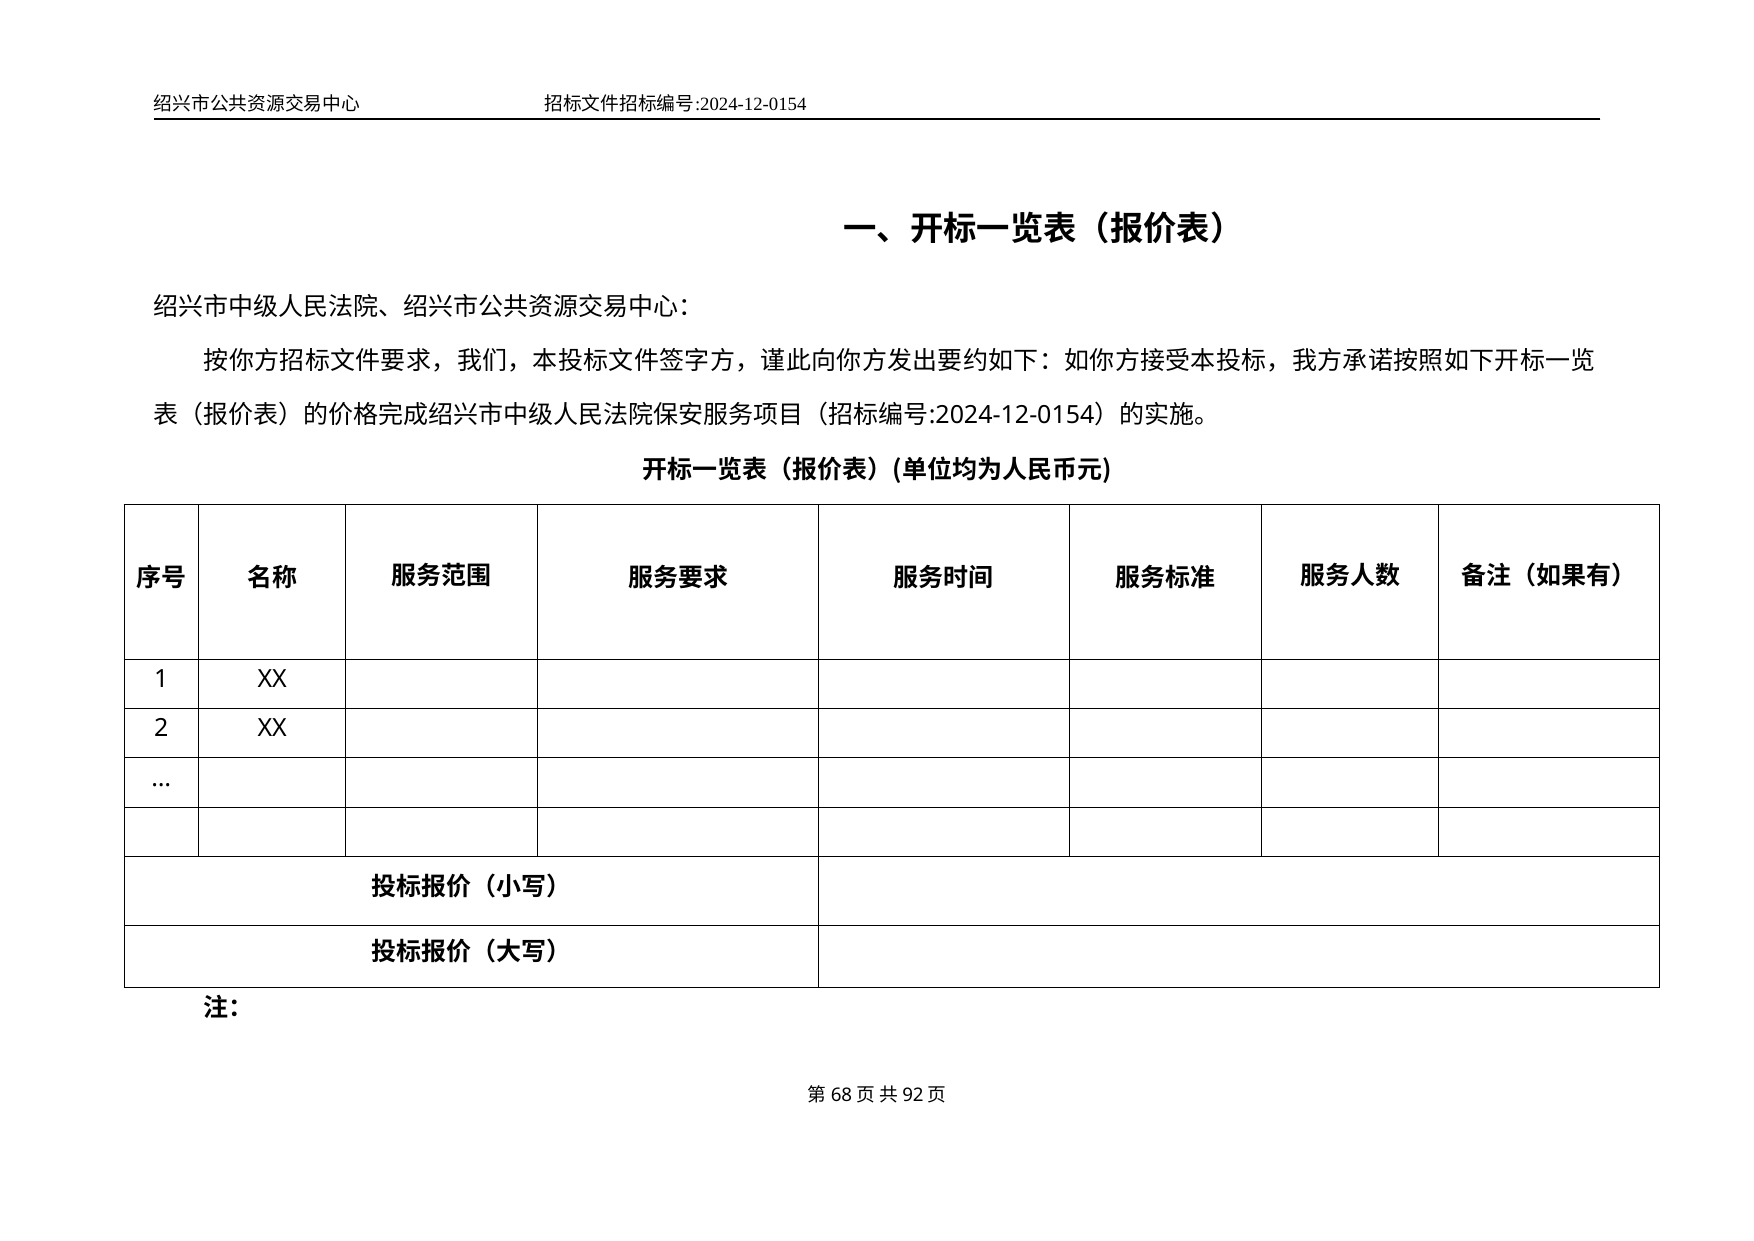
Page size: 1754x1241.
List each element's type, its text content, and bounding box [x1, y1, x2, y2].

table_cell [1070, 660, 1261, 708]
table_cell XX [199, 709, 345, 757]
table_cell [1262, 709, 1438, 757]
table_cell [819, 857, 1659, 925]
table_cell [1439, 660, 1659, 708]
table_cell [346, 660, 537, 708]
table_cell [199, 808, 345, 856]
table_cell [199, 758, 345, 807]
table_cell [819, 758, 1069, 807]
table_cell [538, 660, 818, 708]
table_cell [1262, 758, 1438, 807]
table_cell [1070, 758, 1261, 807]
table_cell [346, 758, 537, 807]
text 一、开标一览表（报价表） [419, 201, 1600, 250]
table_header 序号 [125, 505, 198, 658]
text 注： [203, 988, 1600, 1024]
table_cell [1439, 709, 1659, 757]
text 按你方招标文件要求，我们，本投标文件签字方，谨此向你方发出要约如下：如你方接受本投标，我方承诺按照如下开标一览表（报价表）的价格完成绍兴市中级人民法院保安服务项目（招标编号:2024-12-0154）的实施。 [153, 341, 1600, 431]
table_cell [1262, 808, 1438, 856]
table_cell [819, 808, 1069, 856]
table_cell [125, 808, 198, 856]
table_cell 1 [125, 660, 198, 708]
text 绍兴市中级人民法院、绍兴市公共资源交易中心： [153, 286, 1600, 322]
table_cell [1070, 808, 1261, 856]
table_cell [1070, 709, 1261, 757]
table_cell 2 [125, 709, 198, 757]
table_header 名称 [199, 505, 345, 658]
table_cell [538, 709, 818, 757]
table_cell [819, 926, 1659, 987]
table_cell [538, 758, 818, 807]
table_header 服务范围 [346, 505, 537, 658]
table_cell [346, 709, 537, 757]
table_cell [346, 808, 537, 856]
table_header 服务要求 [538, 505, 818, 658]
table_cell [1262, 660, 1438, 708]
table_cell [819, 709, 1069, 757]
table_cell 投标报价（大写） [125, 926, 818, 987]
table_header 备注（如果有） [1439, 505, 1659, 658]
table_header 服务时间 [819, 505, 1069, 658]
table_cell [1439, 808, 1659, 856]
table_header 服务人数 [1262, 505, 1438, 658]
table_header 服务标准 [1070, 505, 1261, 658]
text 开标一览表（报价表）(单位均为人民币元) [153, 449, 1600, 486]
table_cell [538, 808, 818, 856]
table_cell 投标报价（小写） [125, 857, 818, 925]
table_cell XX [199, 660, 345, 708]
table_cell [819, 660, 1069, 708]
table_cell [1439, 758, 1659, 807]
table_cell … [125, 758, 198, 807]
